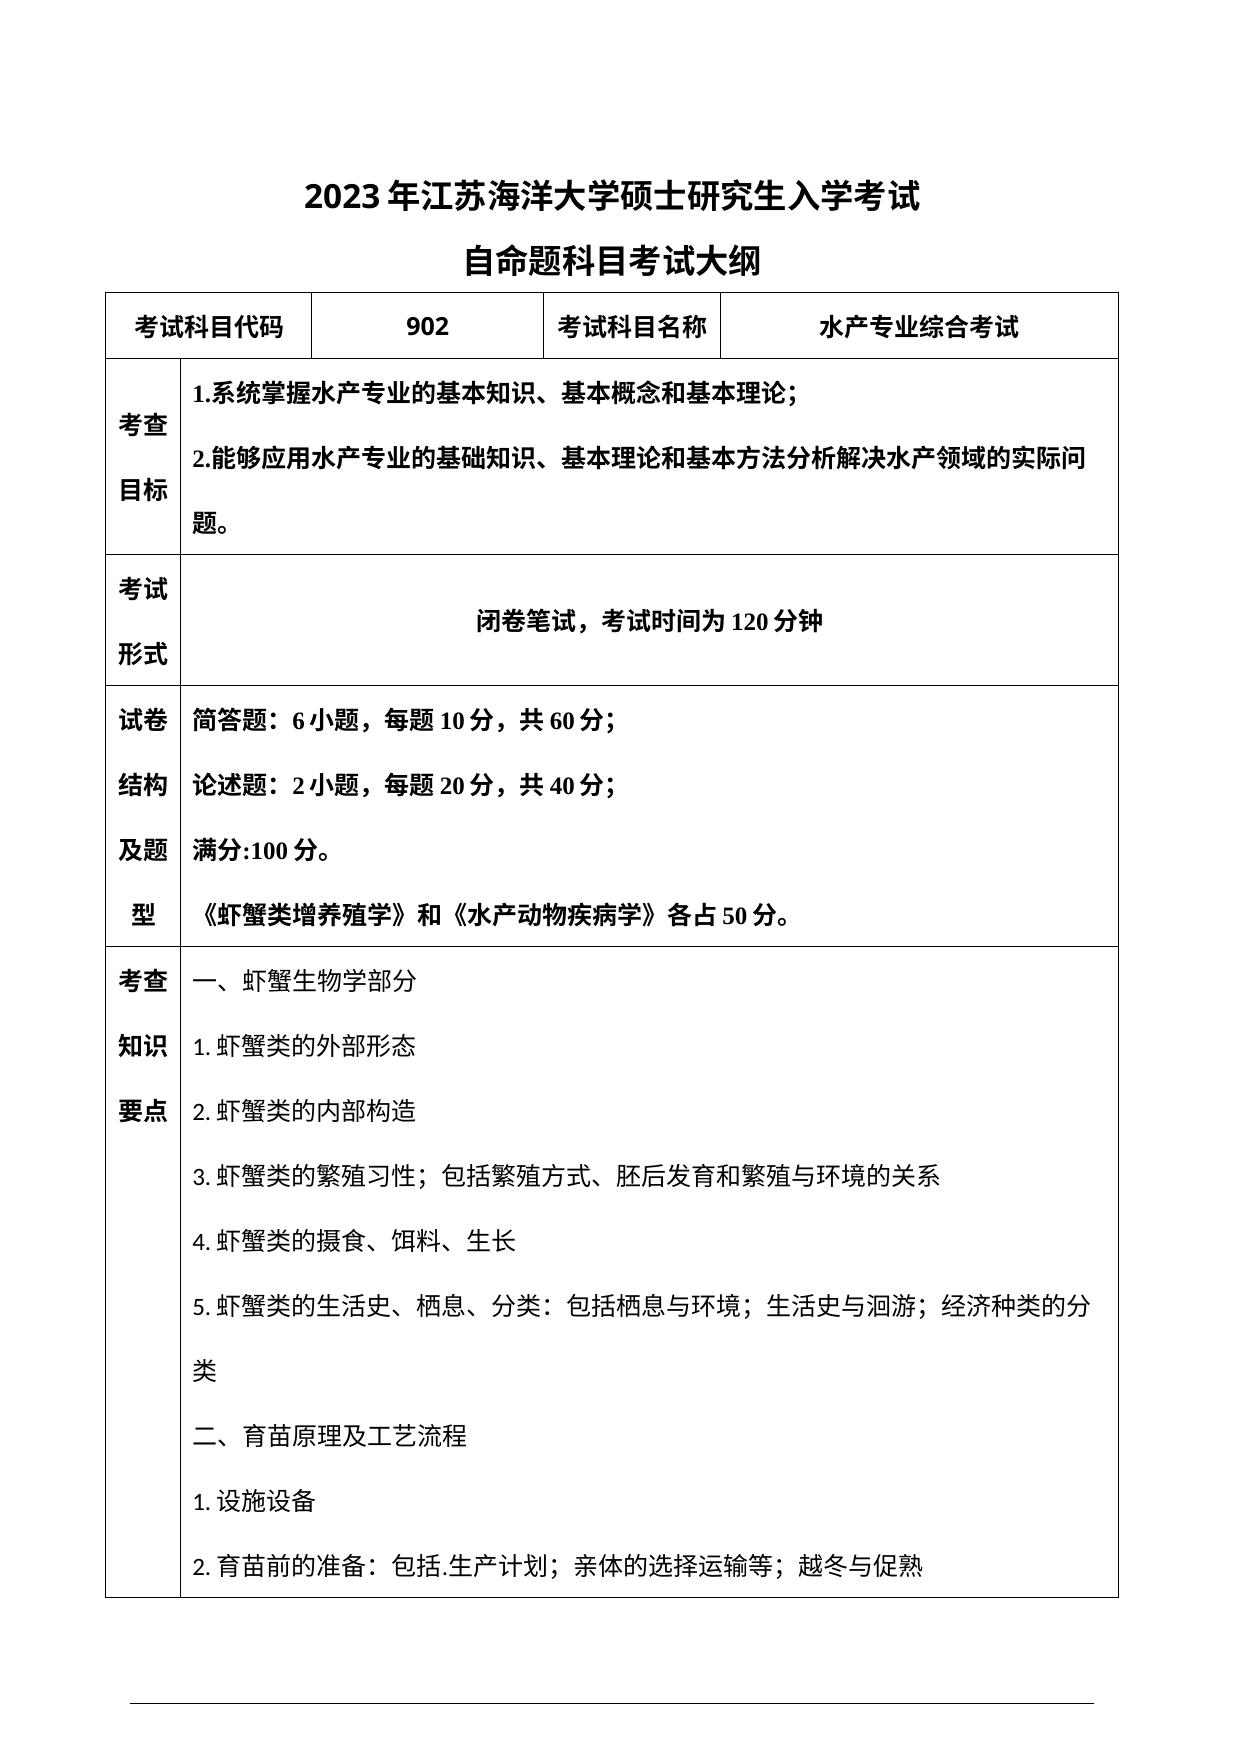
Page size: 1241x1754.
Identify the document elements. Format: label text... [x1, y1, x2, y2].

table_cell 1.系统掌握水产专业的基本知识、基本概念和基本理论； 2.能够应用水产专业的基础知识、基本理论和基本方法分析解决水产领域的实际问题。 [181, 359, 1118, 554]
text 2023年江苏海洋大学硕士研究生入学考试 [130, 162, 1094, 227]
table_header 水产专业综合考试 [721, 293, 1118, 358]
table_cell 闭卷笔试，考试时间为120分钟 [181, 555, 1118, 685]
table_header 考试科目代码 [106, 293, 311, 358]
table_cell 考查知识要点 [106, 947, 180, 1597]
text 自命题科目考试大纲 [130, 227, 1094, 292]
table_cell 考查目标 [106, 359, 180, 554]
table_cell 考试形式 [106, 555, 180, 685]
table_cell 试卷结构及题型 [106, 686, 180, 946]
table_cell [181, 947, 1118, 1597]
table_header 考试科目名称 [544, 293, 720, 358]
table_cell 简答题：6小题，每题10分，共60分； 论述题：2小题，每题20分，共40分； 满分:100分。 《虾蟹类增养殖学》和《水产动物疾病学》各占50分。 [181, 686, 1118, 946]
table_header 902 [312, 293, 543, 358]
